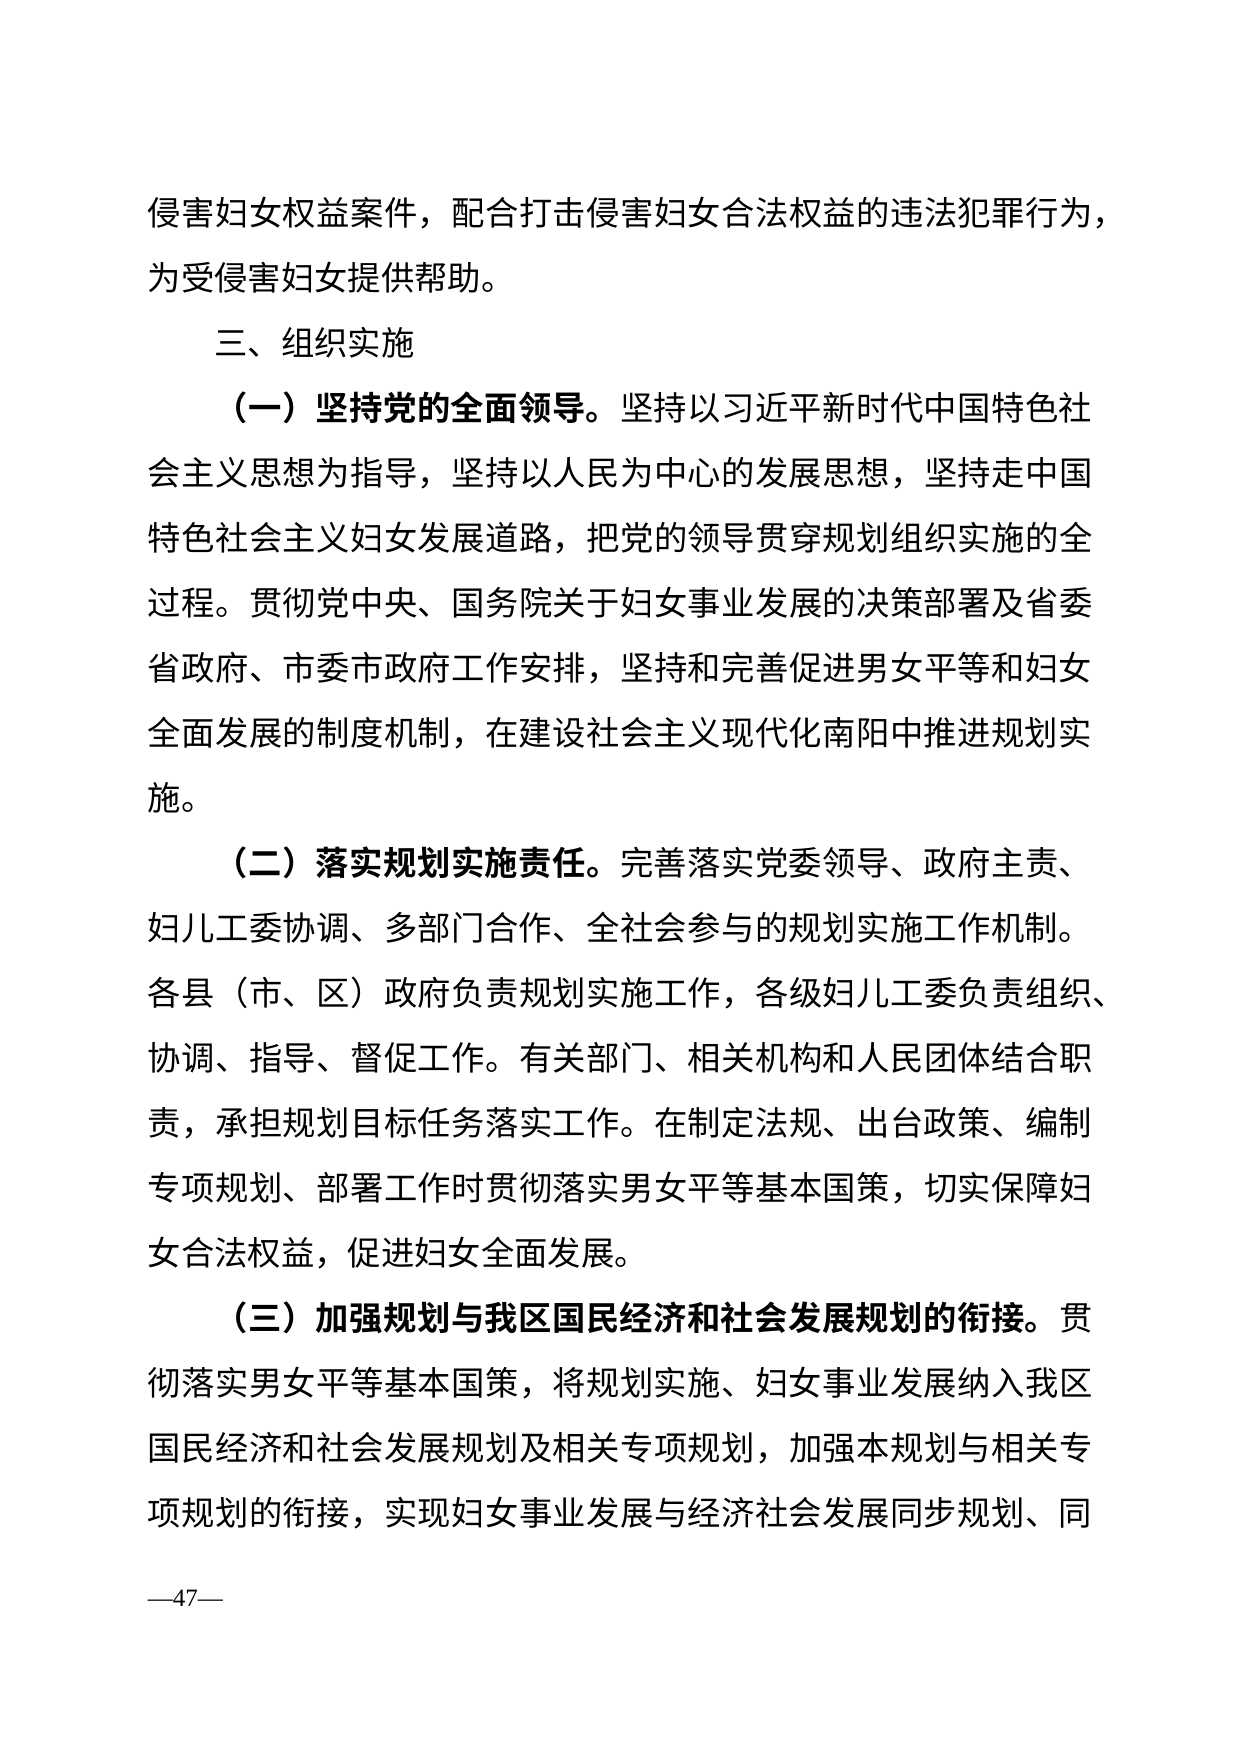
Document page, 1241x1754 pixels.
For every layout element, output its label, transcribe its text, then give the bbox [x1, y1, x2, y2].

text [148, 178, 1093, 308]
text （一）坚持党的全面领导。坚持以习近平新时代中国特色社会主义思想为指导，坚持以人民为中心的发展思想，坚持走中国特色社会主义妇女发展道路，把党的领导贯穿规划组织实施的全过程。贯彻党中央、国务院关于妇女事业发展的决策部署及省委省政府、市委市政府工作安排，坚持和完善促进男女平等和妇女全面发展的制度机制，在建设社会主义现代化南阳中推进规划实施。 [148, 373, 1093, 828]
text 三、组织实施 [148, 308, 1093, 373]
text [148, 1283, 1093, 1543]
text （二）落实规划实施责任。完善落实党委领导、政府主责、妇儿工委协调、多部门合作、全社会参与的规划实施工作机制。各县（市、区）政府负责规划实施工作，各级妇儿工委负责组织、协调、指导、督促工作。有关部门、相关机构和人民团体结合职责，承担规划目标任务落实工作。在制定法规、出台政策、编制专项规划、部署工作时贯彻落实男女平等基本国策，切实保障妇女合法权益，促进妇女全面发展。 [148, 828, 1093, 1283]
